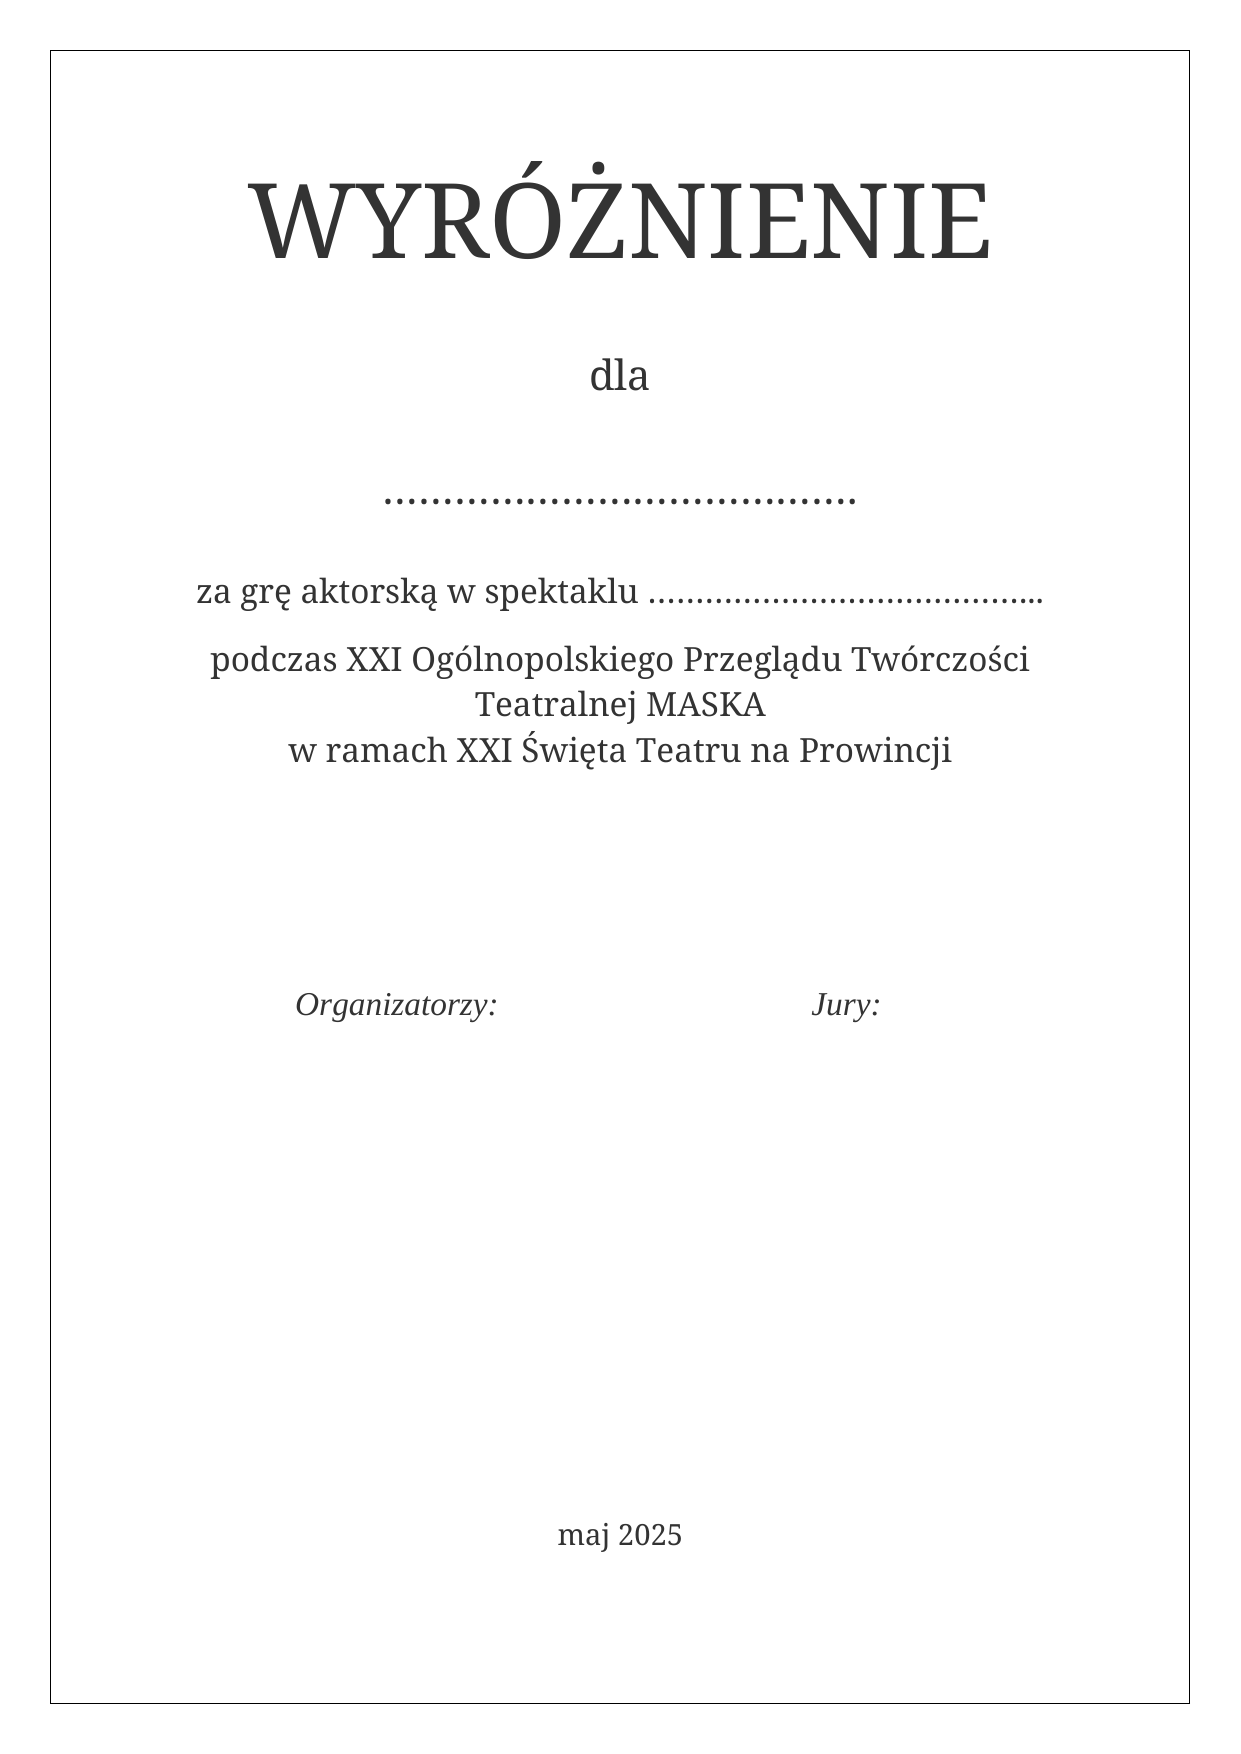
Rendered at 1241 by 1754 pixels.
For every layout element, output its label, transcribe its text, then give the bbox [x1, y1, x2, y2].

text podczas XXI Ogólnopolskiego Przeglądu Twórczości Teatralnej MASKA [147, 636, 1093, 726]
text Organizatorzy: Jury: [221, 984, 1093, 1022]
text …………………………………. [147, 460, 1093, 516]
text WYRÓŻNIENIE [147, 147, 1093, 289]
text za grę aktorską w spektaklu …………………………………... [147, 567, 1093, 613]
text w ramach XXI Święta Teatru na Prowincji [147, 726, 1093, 772]
text maj 2025 [147, 1514, 1093, 1554]
text dla [147, 346, 1093, 403]
